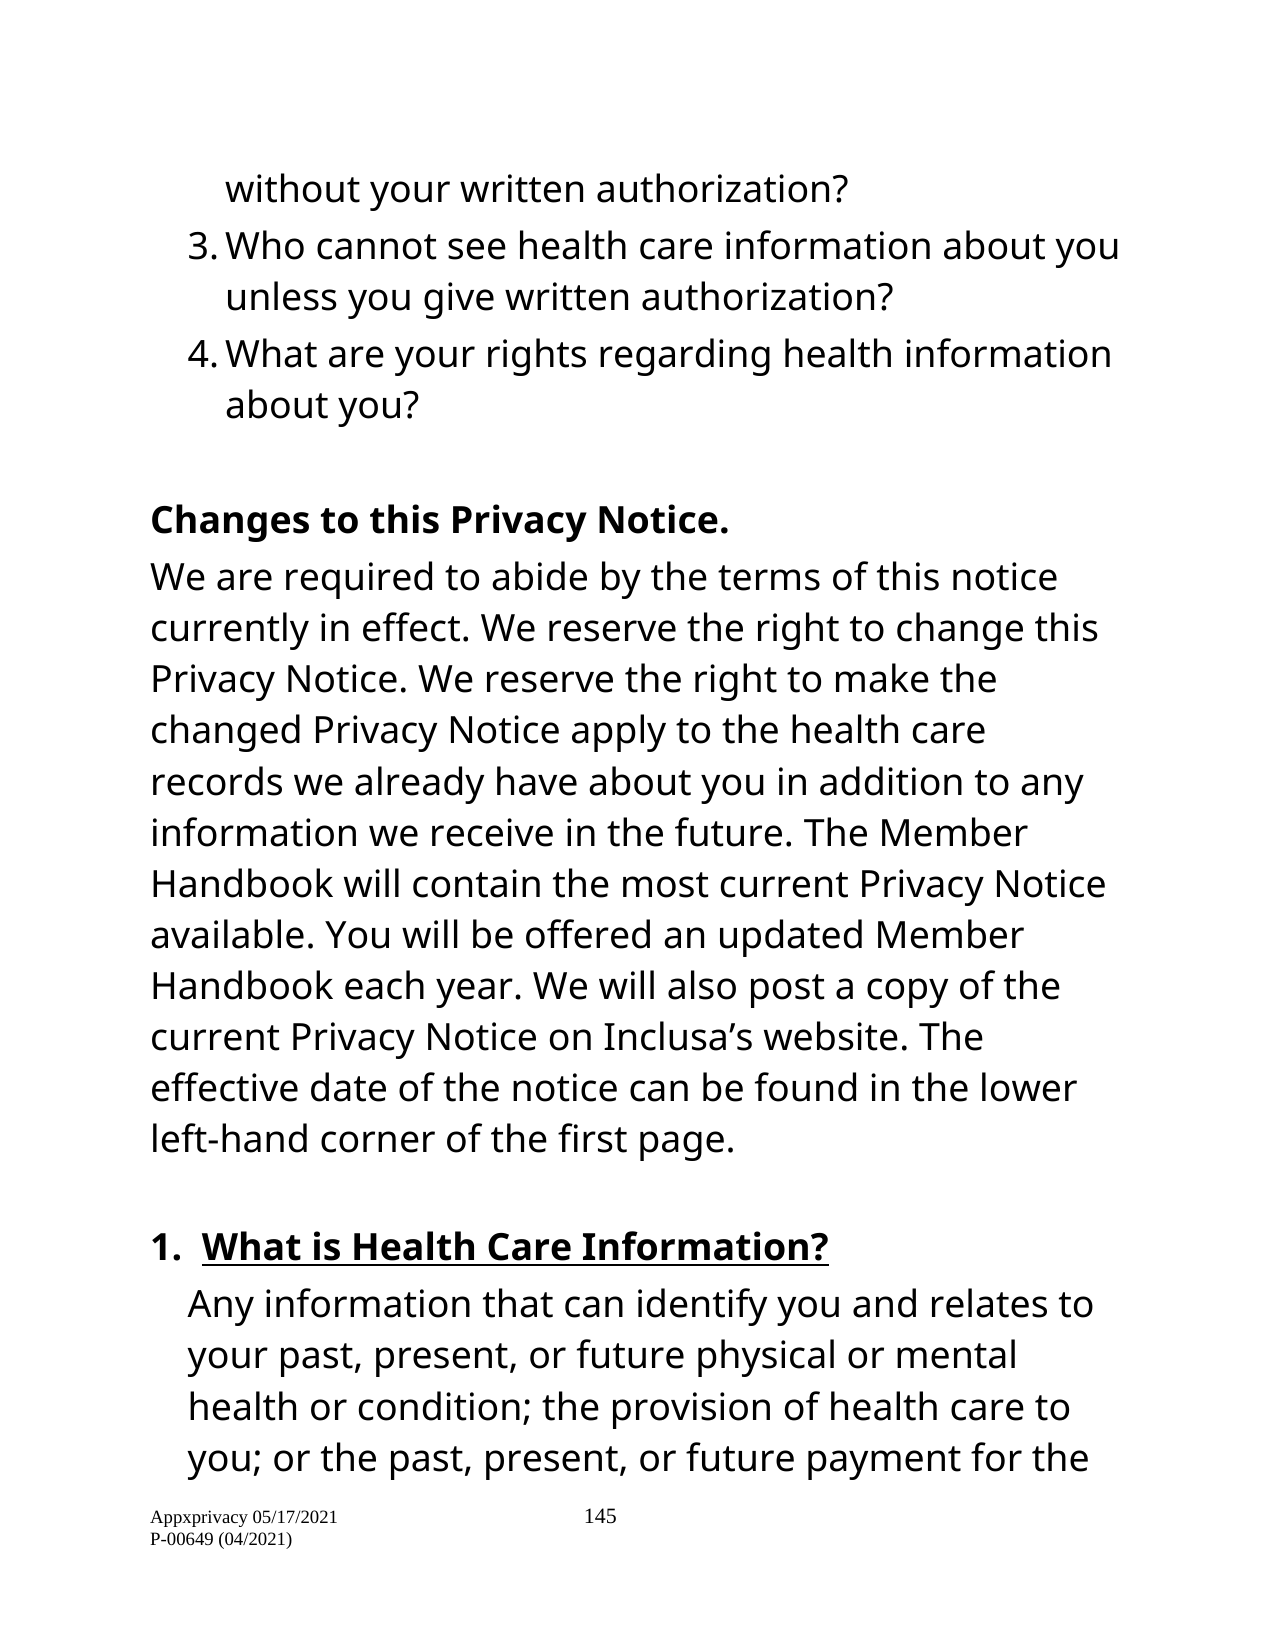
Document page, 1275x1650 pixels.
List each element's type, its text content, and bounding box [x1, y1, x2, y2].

list Who cannot see health care information about you unless you give written authorization? [187, 219, 1125, 321]
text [187, 1278, 1125, 1482]
text 1. What is Health Care Information? [150, 1220, 1125, 1271]
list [187, 162, 1125, 213]
list What are your rights regarding health information about you? [187, 328, 1125, 430]
text Changes to this Privacy Notice. [150, 493, 1125, 544]
text We are required to abide by the terms of this notice currently in effect. We reserve the right to change this Privacy Notice. We reserve the right to make the changed Privacy Notice apply to the health care records we already have about you in addition to any information we receive in the future. The Member Handbook will contain the most current Privacy Notice available. You will be offered an updated Member Handbook each year. We will also post a copy of the current Privacy Notice on Inclusa’s website. The effective date of the notice can be found in the lower left-hand corner of the first page. [150, 551, 1125, 1163]
